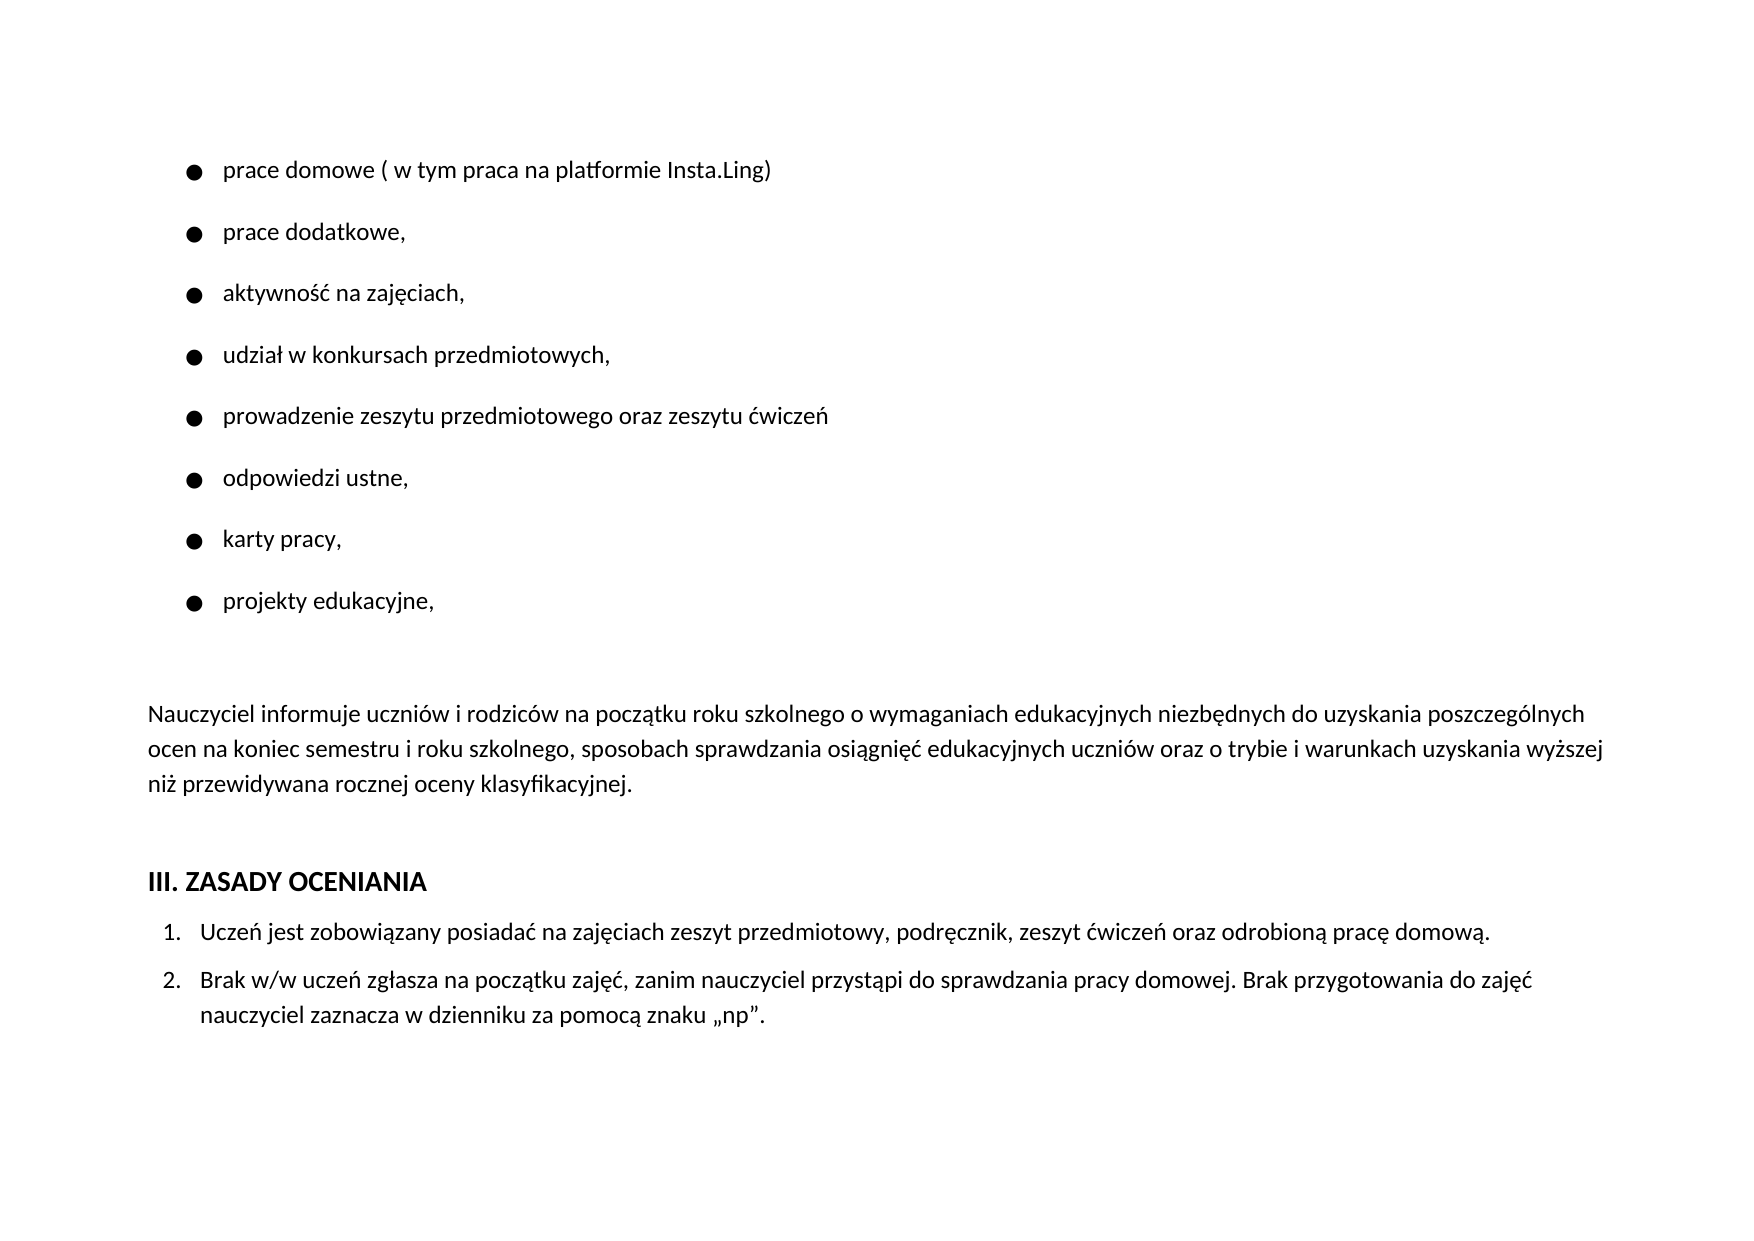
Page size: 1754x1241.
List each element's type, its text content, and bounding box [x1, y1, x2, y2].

list Brak w/w uczeń zgłasza na początku zajęć, zanim nauczyciel przystąpi do sprawdzania pracy domowej. Brak przygotowania do zajęć nauczyciel zaznacza w dzienniku za pomocą znaku „np”. [162, 964, 1606, 1029]
list Uczeń jest zobowiązany posiadać na zajęciach zeszyt przedmiotowy, podręcznik, zeszyt ćwiczeń oraz odrobioną pracę domową. [162, 917, 1606, 947]
list prace dodatkowe, [185, 209, 1606, 252]
text III. ZASADY OCENIANIA [148, 863, 1606, 899]
list projekty edukacyjne, [185, 578, 1606, 621]
list odpowiedzi ustne, [185, 455, 1606, 498]
list prowadzenie zeszytu przedmiotowego oraz zeszytu ćwiczeń [185, 394, 1606, 437]
list karty pracy, [185, 517, 1606, 560]
list prace domowe ( w tym praca na platformie Insta.Ling) [185, 148, 1606, 190]
text Nauczyciel informuje uczniów i rodziców na początku roku szkolnego o wymaganiach edukacyjnych niezbędnych do uzyskania poszczególnych ocen na koniec semestru i roku szkolnego, sposobach sprawdzania osiągnięć edukacyjnych uczniów oraz o trybie i warunkach uzyskania wyższej niż przewidywana rocznej oceny klasyfikacyjnej. [148, 698, 1606, 799]
list udział w konkursach przedmiotowych, [185, 332, 1606, 375]
list aktywność na zajęciach, [185, 271, 1606, 313]
